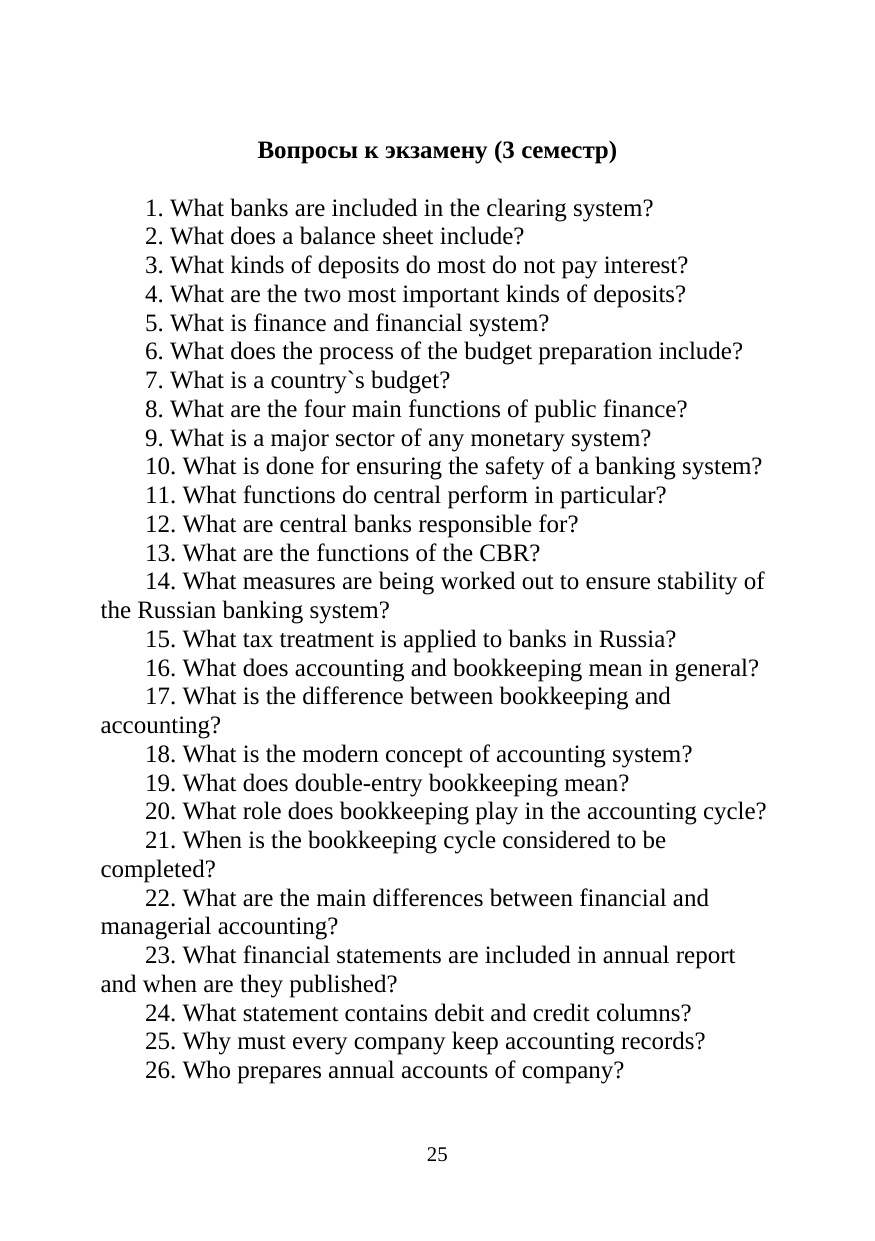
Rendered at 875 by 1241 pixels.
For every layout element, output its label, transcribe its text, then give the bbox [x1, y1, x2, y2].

text 10. What is done for ensuring the safety of a banking system? [100, 451, 774, 480]
text 2. What does a balance sheet include? [100, 221, 774, 250]
text 22. What are the main differences between financial and managerial accounting? [100, 883, 774, 940]
text 18. What is the modern concept of accounting system? [100, 739, 774, 768]
text 23. What financial statements are included in annual report and when are they published? [100, 940, 774, 998]
text 16. What does accounting and bookkeeping mean in general? [100, 653, 774, 681]
text 3. What kinds of deposits do most do not pay interest? [100, 250, 774, 279]
text 9. What is a major sector of any monetary system? [100, 423, 774, 451]
text 14. What measures are being worked out to ensure stability of the Russian banking system? [100, 566, 774, 624]
text Вопросы к экзамену (3 семестр) [100, 135, 774, 164]
text 1. What banks are included in the clearing system? [100, 193, 774, 221]
text 26. Who prepares annual accounts of company? [100, 1055, 774, 1084]
text 5. What is finance and financial system? [100, 308, 774, 336]
text 11. What functions do central perform in particular? [100, 480, 774, 509]
text 25. Why must every company keep accounting records? [100, 1026, 774, 1055]
text 17. What is the difference between bookkeeping and accounting? [100, 681, 774, 739]
text 4. What are the two most important kinds of deposits? [100, 279, 774, 308]
text 20. What role does bookkeeping play in the accounting cycle? [100, 796, 774, 825]
text 19. What does double-entry bookkeeping mean? [100, 768, 774, 796]
text 24. What statement contains debit and credit columns? [100, 998, 774, 1026]
text 13. What are the functions of the CBR? [100, 538, 774, 566]
text 12. What are central banks responsible for? [100, 509, 774, 538]
text 6. What does the process of the budget preparation include? [100, 336, 774, 365]
text 7. What is a country`s budget? [100, 365, 774, 394]
text 21. When is the bookkeeping cycle considered to be completed? [100, 825, 774, 883]
text 8. What are the four main functions of public finance? [100, 394, 774, 423]
text 15. What tax treatment is applied to banks in Russia? [100, 624, 774, 653]
